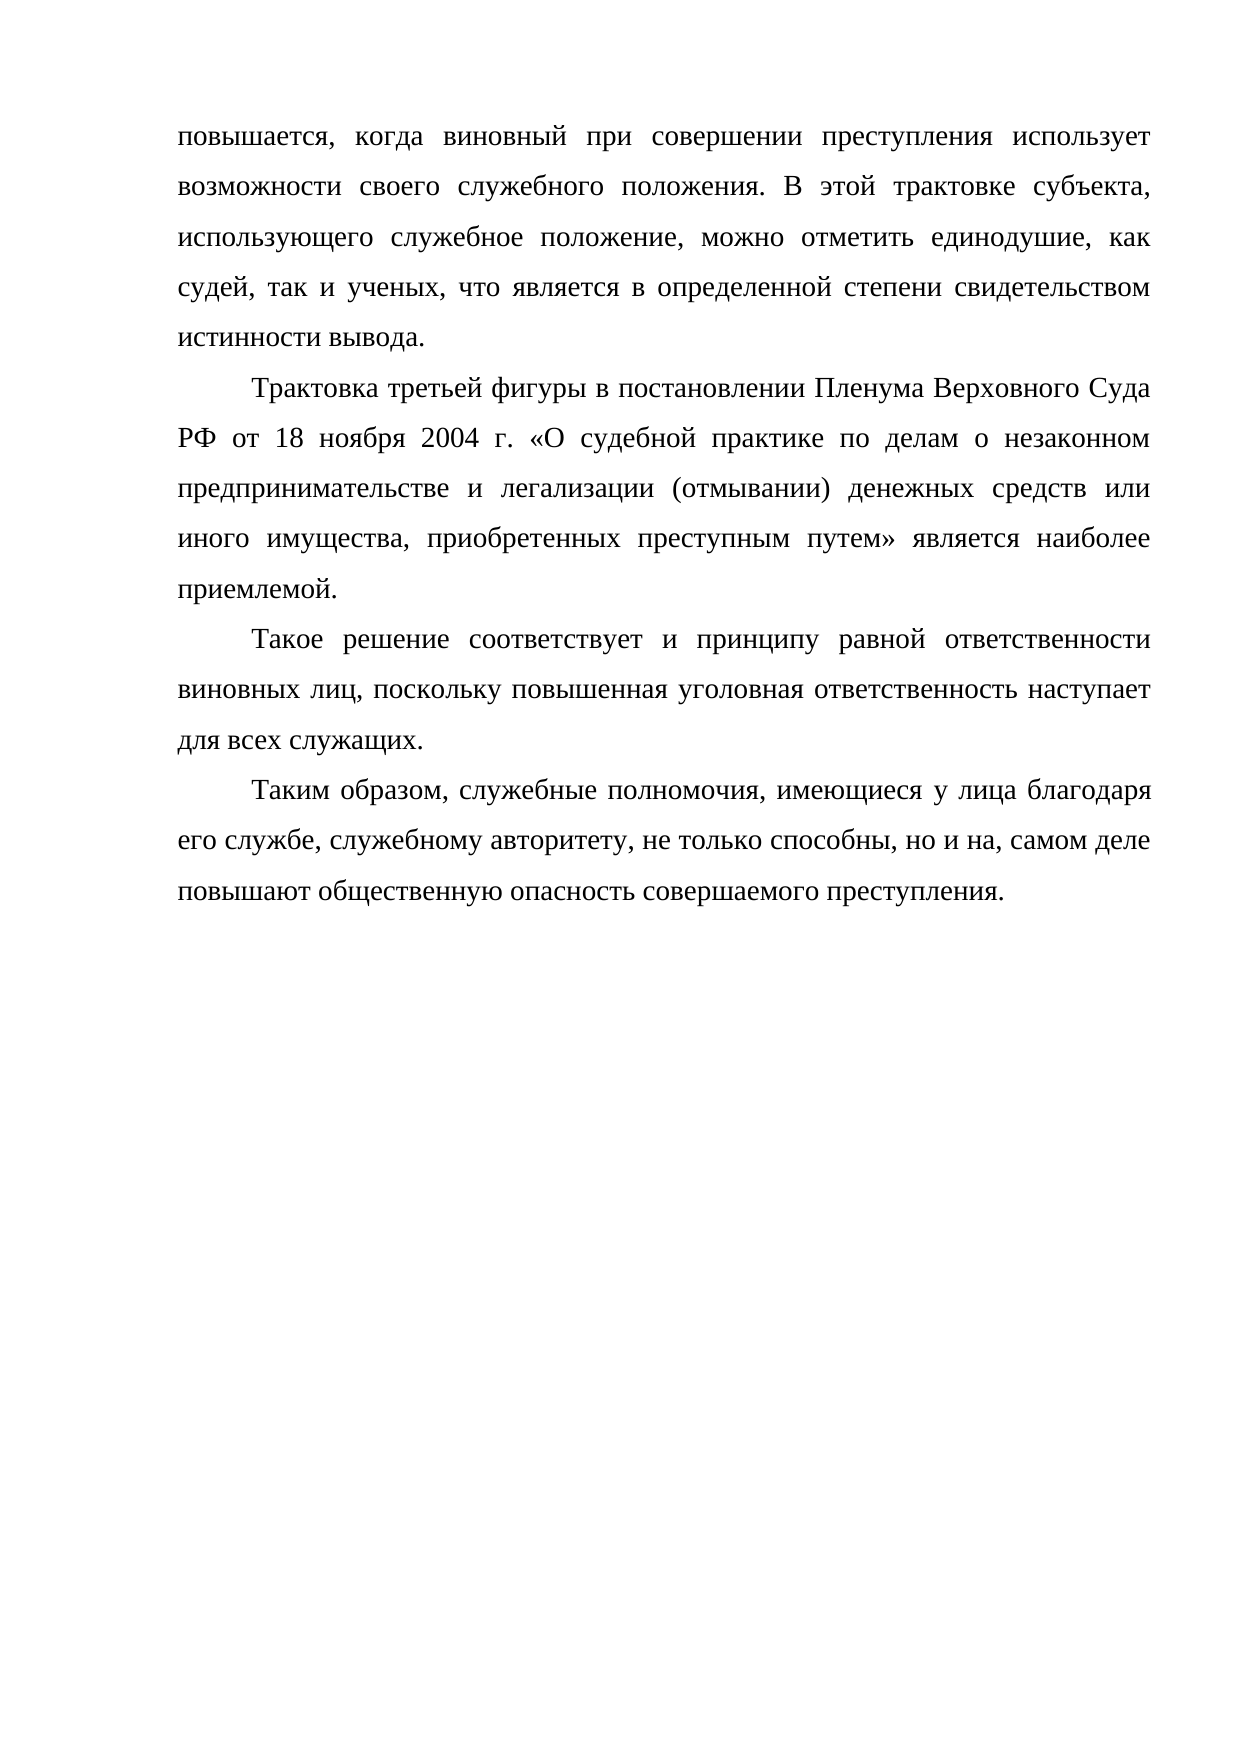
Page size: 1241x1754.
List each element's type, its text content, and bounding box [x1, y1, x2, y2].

text Трактовка третьей фигуры в постановлении Пленума Верховного Суда РФ от 18 ноября 2004 г. «О судебной практике по делам о незаконном предпринимательстве и легализации (отмывании) денежных средств или иного имущества, приобретенных преступным путем» является наиболее приемлемой. [177, 370, 1152, 604]
text Таким образом, служебные полномочия, имеющиеся у лица благодаря его службе, служебному авторитету, не только способны, но и на, самом деле повышают общественную опасность совершаемого преступления. [177, 772, 1152, 906]
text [177, 118, 1152, 353]
text Такое решение соответствует и принципу равной ответственности виновных лиц, поскольку повышенная уголовная ответственность наступает для всех служащих. [177, 621, 1152, 755]
